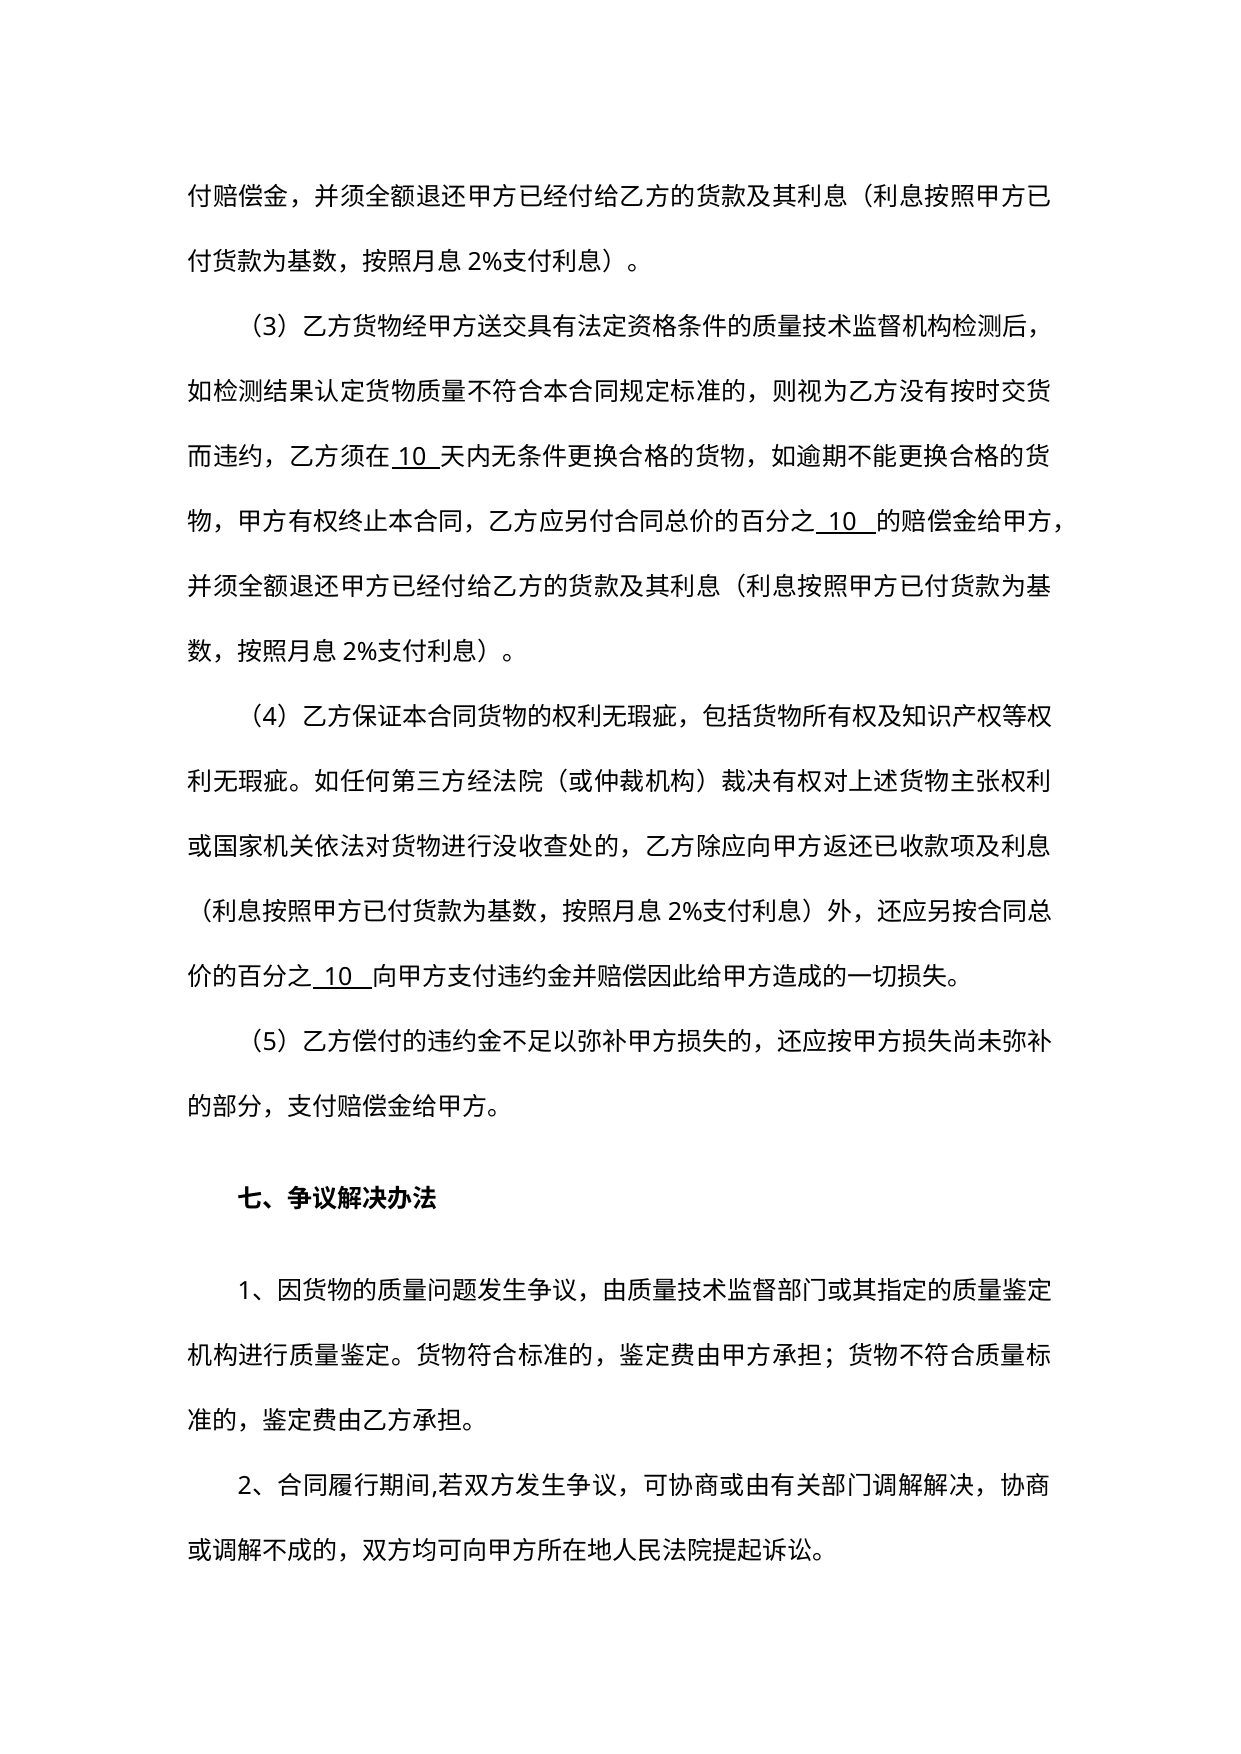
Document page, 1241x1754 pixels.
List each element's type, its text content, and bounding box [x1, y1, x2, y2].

subtitle 七、争议解决办法 [187, 1164, 1053, 1229]
text 2、合同履行期间,若双方发生争议，可协商或由有关部门调解解决，协商或调解不成的，双方均可向甲方所在地人民法院提起诉讼。 [187, 1451, 1053, 1581]
text （5）乙方偿付的违约金不足以弥补甲方损失的，还应按甲方损失尚未弥补的部分，支付赔偿金给甲方。 [187, 1007, 1053, 1137]
text 1、因货物的质量问题发生争议，由质量技术监督部门或其指定的质量鉴定机构进行质量鉴定。货物符合标准的，鉴定费由甲方承担；货物不符合质量标准的，鉴定费由乙方承担。 [187, 1256, 1053, 1451]
text （4）乙方保证本合同货物的权利无瑕疵，包括货物所有权及知识产权等权利无瑕疵。如任何第三方经法院（或仲裁机构）裁决有权对上述货物主张权利或国家机关依法对货物进行没收查处的，乙方除应向甲方返还已收款项及利息（利息按照甲方已付货款为基数，按照月息2%支付利息）外，还应另按合同总价的百分之 10 向甲方支付违约金并赔偿因此给甲方造成的一切损失。 [187, 682, 1053, 1007]
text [187, 162, 1053, 292]
text （3）乙方货物经甲方送交具有法定资格条件的质量技术监督机构检测后，如检测结果认定货物质量不符合本合同规定标准的，则视为乙方没有按时交货而违约，乙方须在 10 天内无条件更换合格的货物，如逾期不能更换合格的货物，甲方有权终止本合同，乙方应另付合同总价的百分之 10 的赔偿金给甲方，并须全额退还甲方已经付给乙方的货款及其利息（利息按照甲方已付货款为基数，按照月息2%支付利息）。 [187, 292, 1053, 682]
